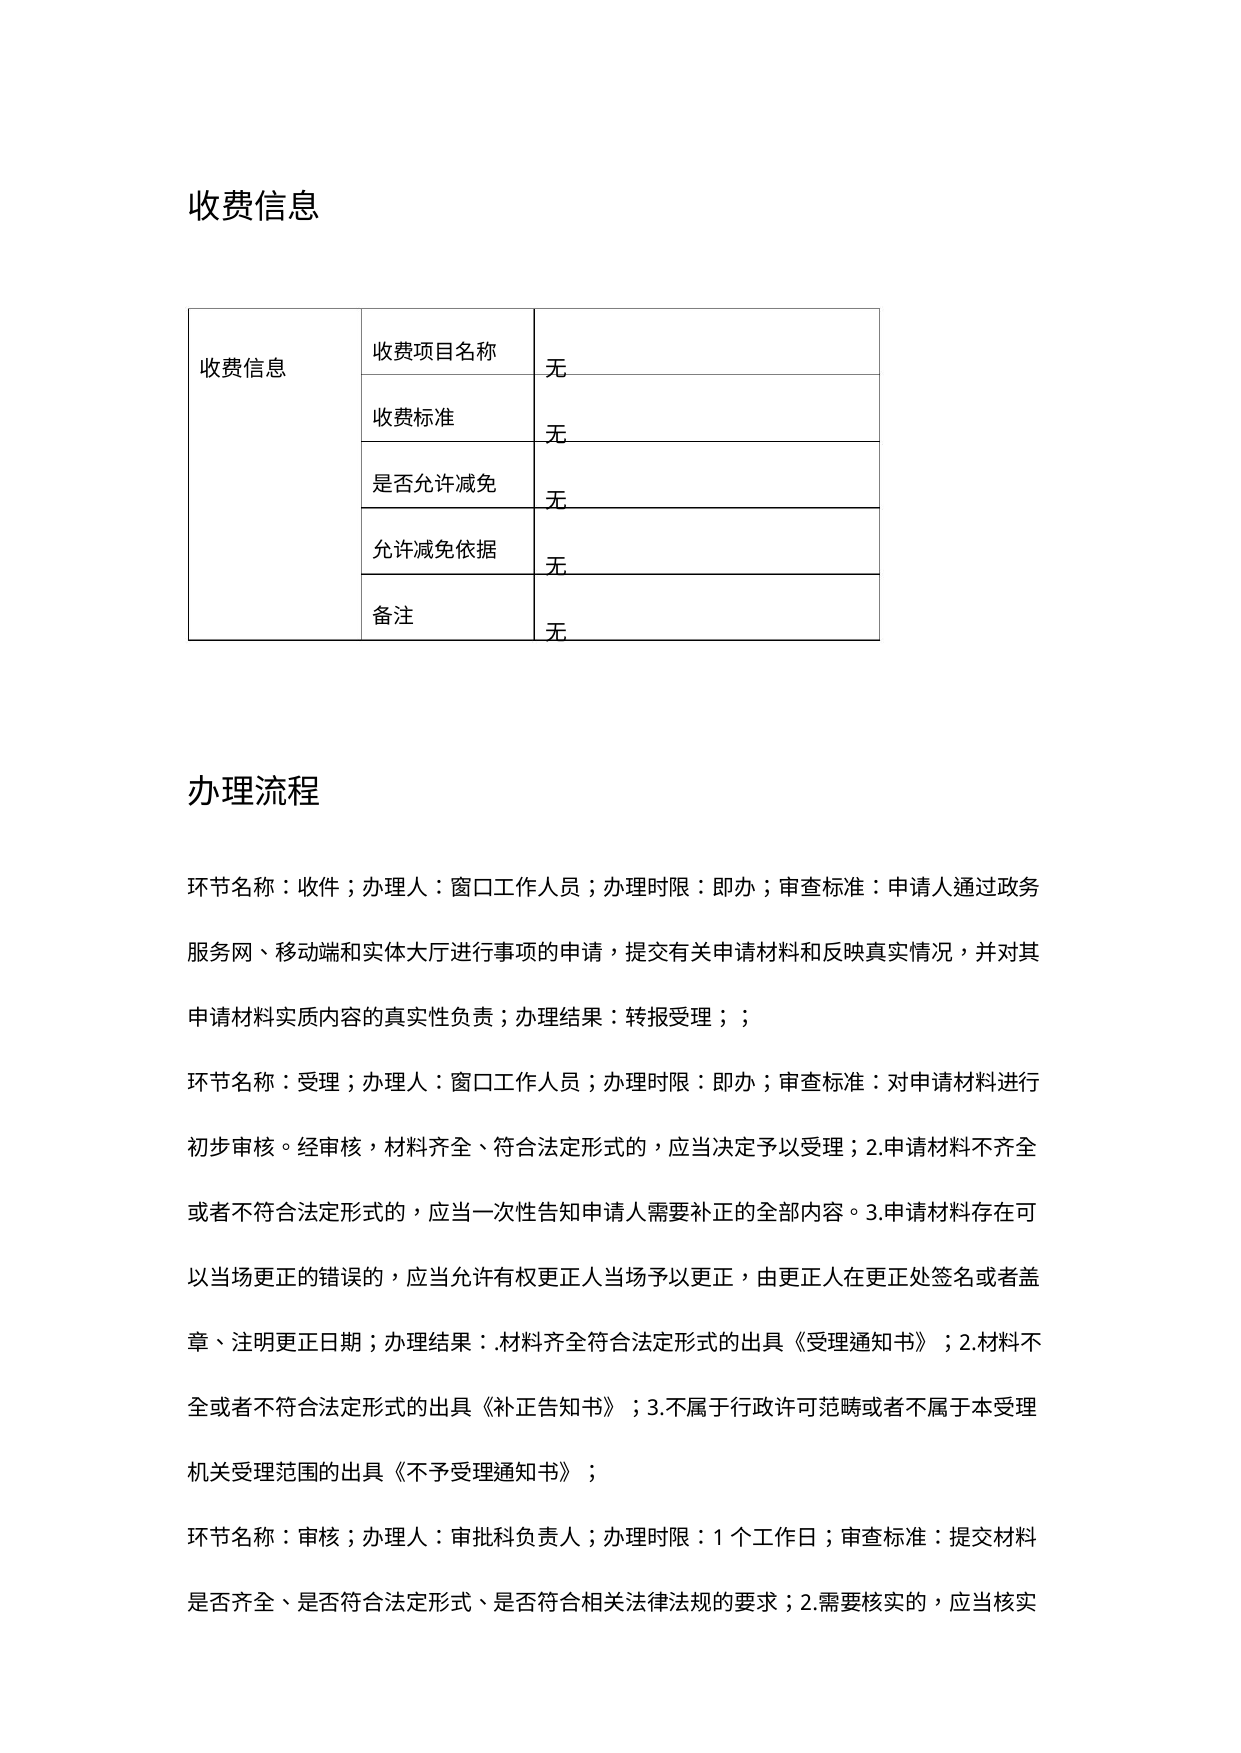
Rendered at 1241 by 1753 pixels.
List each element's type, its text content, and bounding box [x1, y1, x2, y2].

list 是否齐全、是否符合法定形式、是否符合相关法律法规的要求；2.需要核实的，应当核实 [187, 1590, 1062, 1616]
list 无 [545, 356, 592, 381]
list 无 [545, 488, 592, 513]
list 收费项目名称 [372, 340, 522, 364]
list 环节名称：受理；办理人：窗口工作人员；办理时限：即办；审查标准：对申请材料进行 [187, 1070, 1067, 1096]
list 或者不符合法定形式的，应当一次性告知申请人需要补正的全部内容。3.申请材料存在可 [187, 1200, 1067, 1226]
list 环节名称：收件；办理人：窗口工作人员；办理时限：即办；审查标准：申请人通过政务 [187, 875, 1066, 901]
list 服务网、移动端和实体大厅进行事项的申请，提交有关申请材料和反映真实情况，并对其 [187, 940, 1066, 966]
list 收费信息 [199, 356, 312, 381]
list 无 [545, 620, 592, 646]
list 申请材料实质内容的真实性负责；办理结果：转报受理；； [187, 1005, 1066, 1031]
list 无 [545, 554, 592, 579]
list 收费标准 [372, 406, 522, 431]
list 全或者不符合法定形式的出具《补正告知书》；3.不属于行政许可范畴或者不属于本受理 [187, 1395, 1067, 1421]
list 办理流程 [187, 773, 346, 812]
list 环节名称：审核；办理人：审批科负责人；办理时限：1 个工作日；审查标准：提交材料 [187, 1525, 1062, 1551]
list 备注 [372, 604, 522, 629]
list 是否允许减免 [372, 472, 522, 497]
list 机关受理范围的出具《不予受理通知书》； [187, 1460, 1067, 1486]
picture [185, 306, 884, 644]
list 以当场更正的错误的，应当允许有权更正人当场予以更正，由更正人在更正处签名或者盖 [187, 1265, 1067, 1291]
list 允许减免依据 [372, 538, 522, 563]
list 章、注明更正日期；办理结果：.材料齐全符合法定形式的出具《受理通知书》；2.材料不 [187, 1330, 1067, 1356]
list 初步审核。经审核，材料齐全、符合法定形式的，应当决定予以受理；2.申请材料不齐全 [187, 1135, 1067, 1161]
list 收费信息 [187, 187, 346, 226]
list 无 [545, 422, 592, 447]
